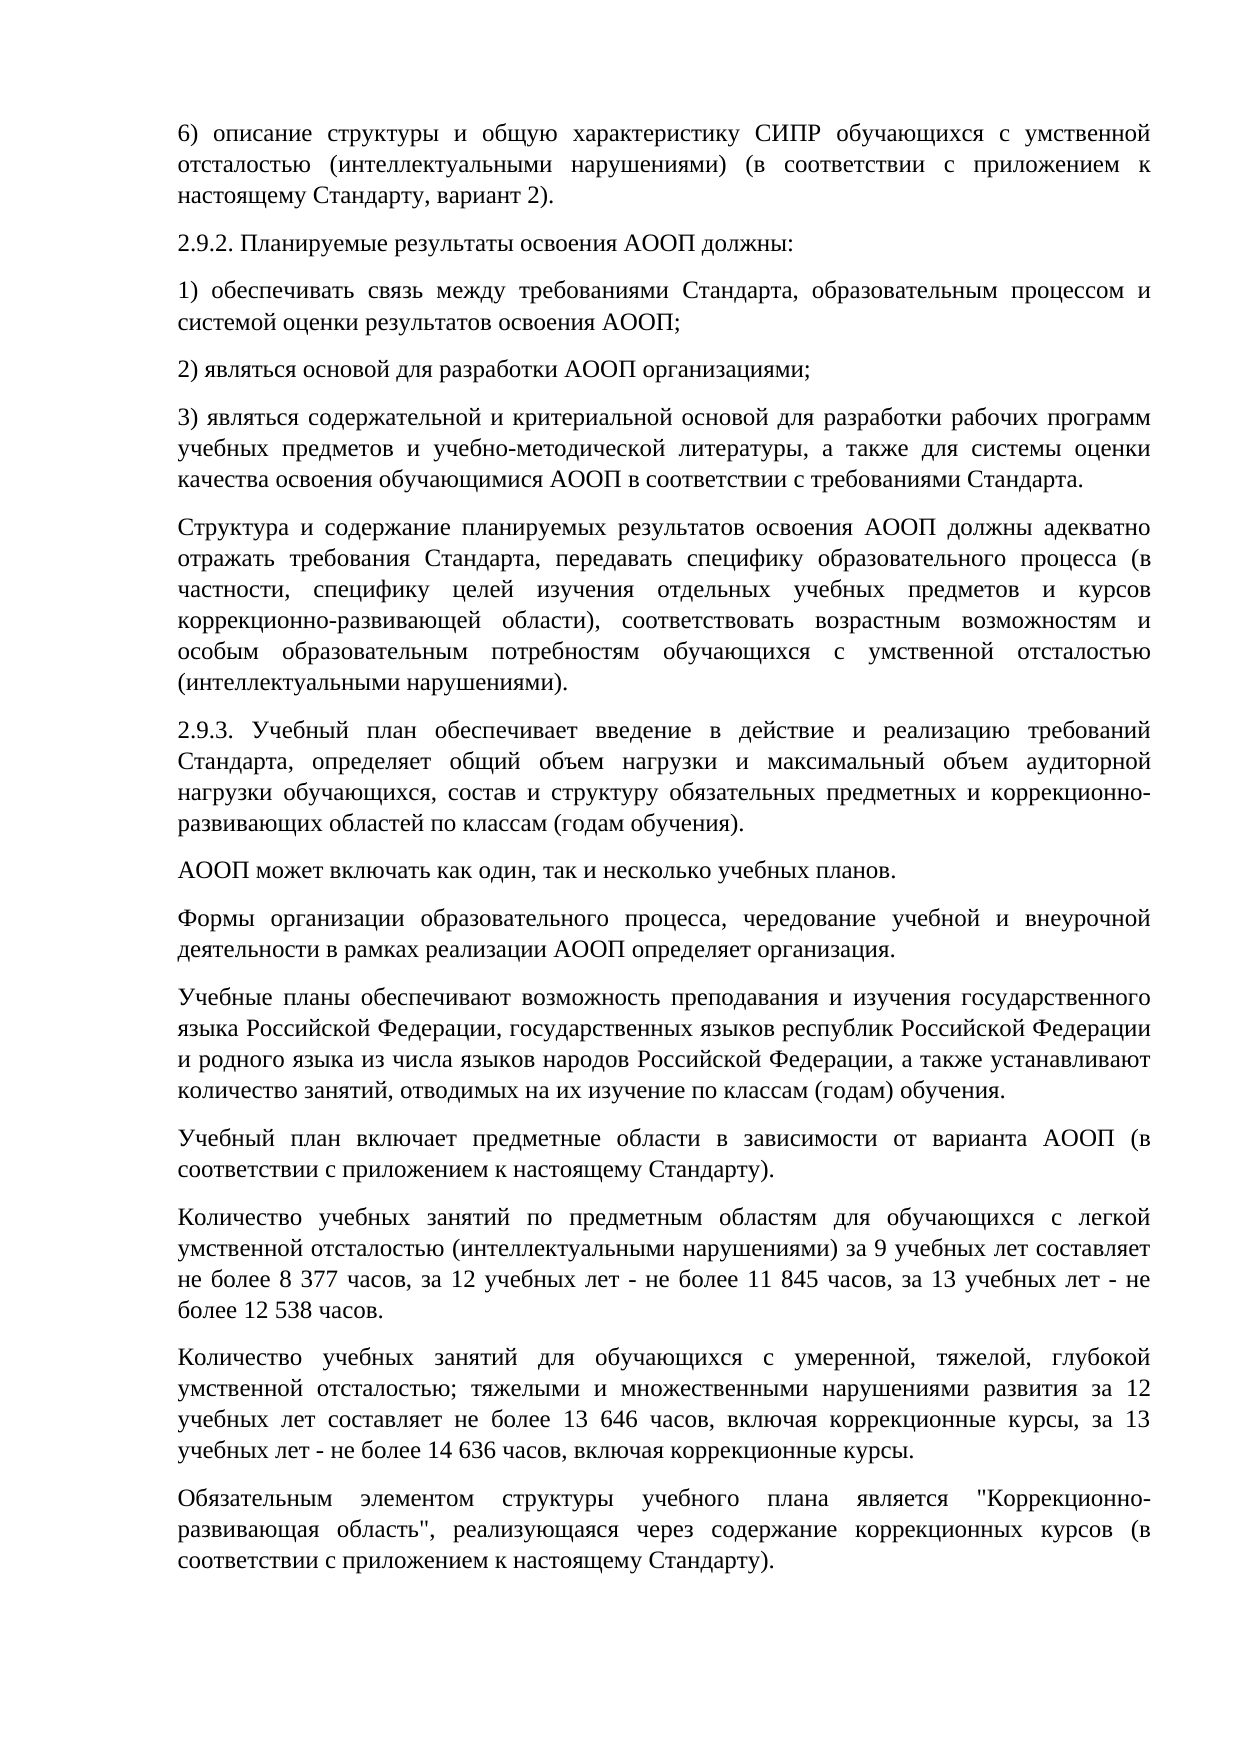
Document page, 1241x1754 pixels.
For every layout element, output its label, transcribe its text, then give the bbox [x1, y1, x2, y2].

text Количество учебных занятий по предметным областям для обучающихся с легкой умственной отсталостью (интеллектуальными нарушениями) за 9 учебных лет составляет не более 8 377 часов, за 12 учебных лет - не более 11 845 часов, за 13 учебных лет - не более 12 538 часов. [177, 1202, 1152, 1323]
text АООП может включать как один, так и несколько учебных планов. [177, 856, 1152, 884]
text 2.9.2. Планируемые результаты освоения АООП должны: [177, 228, 1152, 257]
text Структура и содержание планируемых результатов освоения АООП должны адекватно отражать требования Стандарта, передавать специфику образовательного процесса (в частности, специфику целей изучения отдельных учебных предметов и курсов коррекционно-развивающей области), соответствовать возрастным возможностям и особым образовательным потребностям обучающихся с умственной отсталостью (интеллектуальными нарушениями). [177, 512, 1152, 696]
text 2) являться основой для разработки АООП организациями; [177, 354, 1152, 383]
text 1) обеспечивать связь между требованиями Стандарта, образовательным процессом и системой оценки результатов освоения АООП; [177, 276, 1152, 335]
text Учебный план включает предметные области в зависимости от варианта АООП (в соответствии с приложением к настоящему Стандарту). [177, 1123, 1152, 1183]
text Учебные планы обеспечивают возможность преподавания и изучения государственного языка Российской Федерации, государственных языков республик Российской Федерации и родного языка из числа языков народов Российской Федерации, а также устанавливают количество занятий, отводимых на их изучение по классам (годам) обучения. [177, 982, 1152, 1104]
text 6) описание структуры и общую характеристику СИПР обучающихся с умственной отсталостью (интеллектуальными нарушениями) (в соответствии с приложением к настоящему Стандарту, вариант 2). [177, 118, 1152, 209]
text Количество учебных занятий для обучающихся с умеренной, тяжелой, глубокой умственной отсталостью; тяжелыми и множественными нарушениями развития за 12 учебных лет составляет не более 13 646 часов, включая коррекционные курсы, за 13 учебных лет - не более 14 636 часов, включая коррекционные курсы. [177, 1342, 1152, 1464]
text 3) являться содержательной и критериальной основой для разработки рабочих программ учебных предметов и учебно-методической литературы, а также для системы оценки качества освоения обучающимися АООП в соответствии с требованиями Стандарта. [177, 402, 1152, 493]
text Формы организации образовательного процесса, чередование учебной и внеурочной деятельности в рамках реализации АООП определяет организация. [177, 903, 1152, 963]
text 2.9.3. Учебный план обеспечивает введение в действие и реализацию требований Стандарта, определяет общий объем нагрузки и максимальный объем аудиторной нагрузки обучающихся, состав и структуру обязательных предметных и коррекционно-развивающих областей по классам (годам обучения). [177, 715, 1152, 837]
text Обязательным элементом структуры учебного плана является "Коррекционно-развивающая область", реализующаяся через содержание коррекционных курсов (в соответствии с приложением к настоящему Стандарту). [177, 1483, 1152, 1574]
